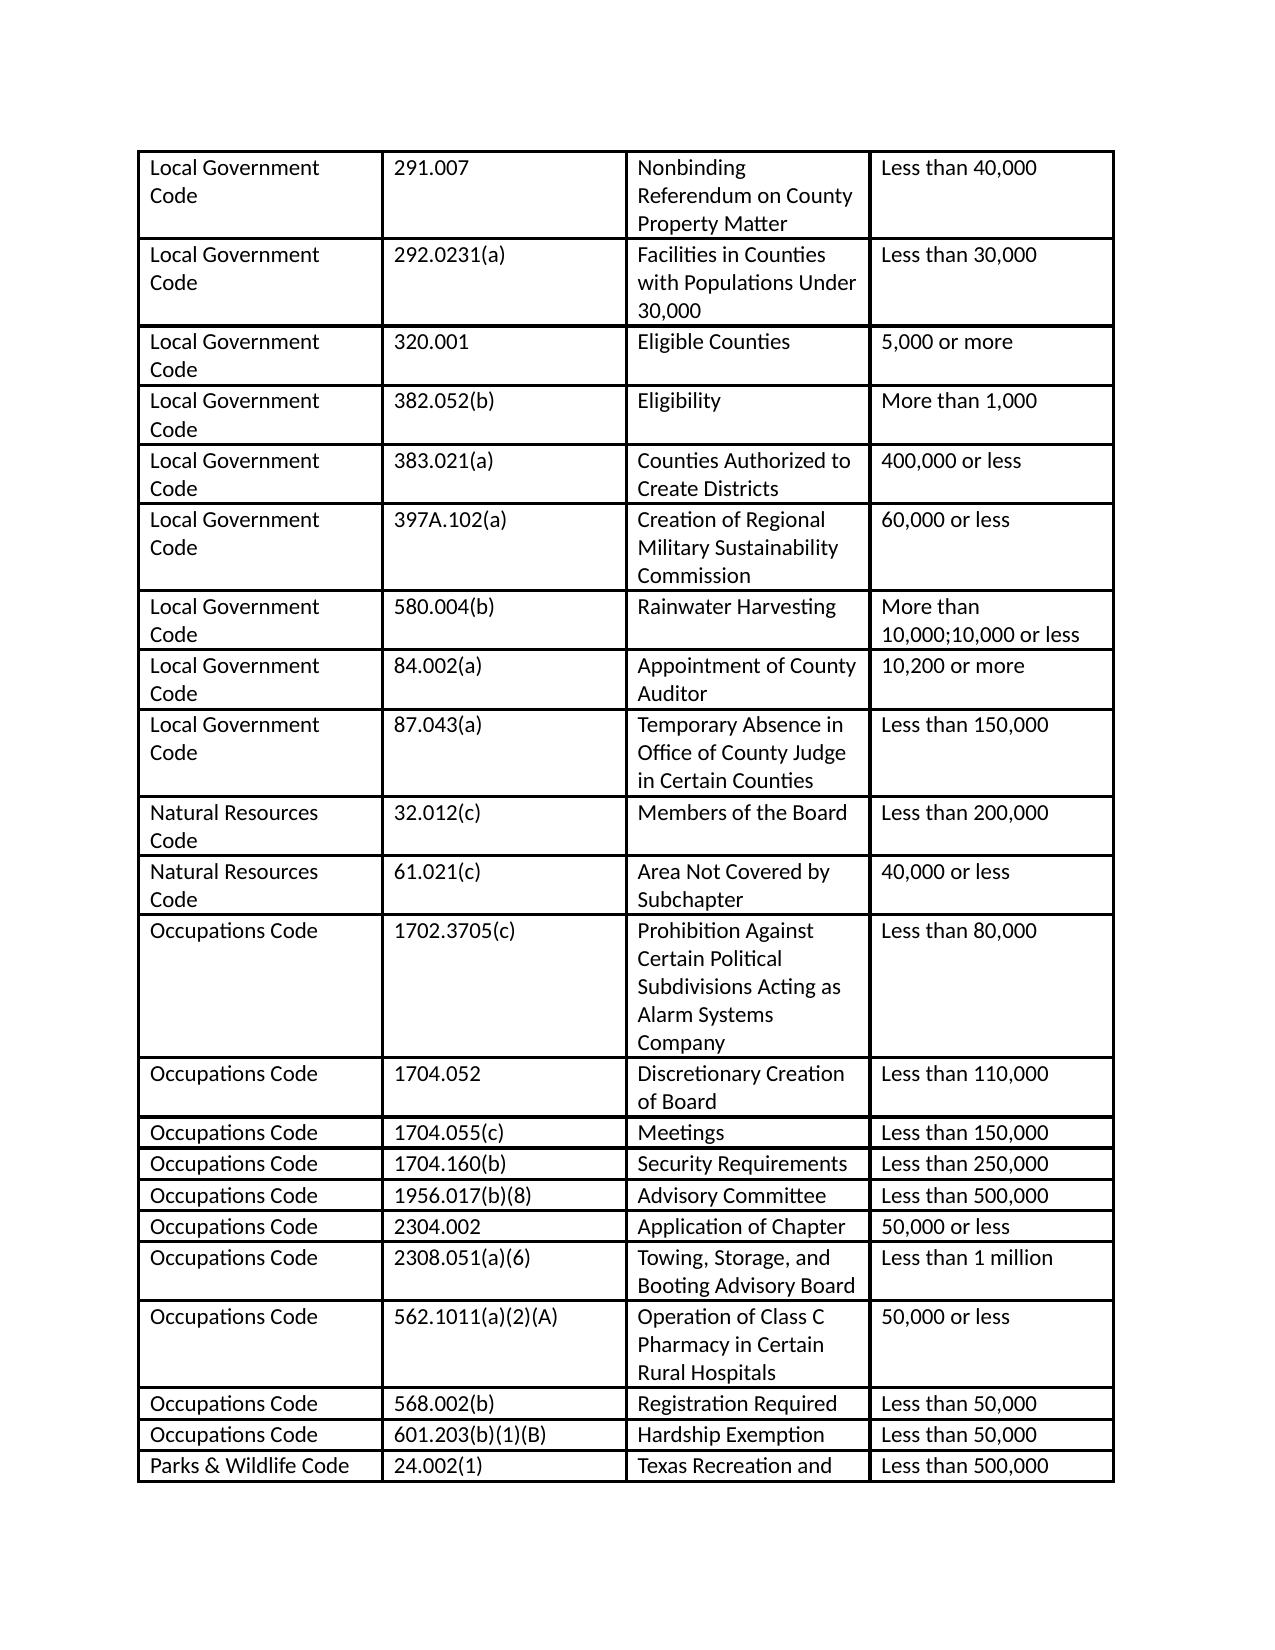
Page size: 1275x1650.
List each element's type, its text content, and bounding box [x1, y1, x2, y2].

table_cell Security Requirements [628, 1150, 868, 1178]
table_cell 1702.3705(c) [384, 916, 625, 1056]
table_cell Less than 1 million [872, 1243, 1112, 1299]
table_cell 320.001 [384, 328, 625, 383]
table_cell 2308.051(a)(6) [384, 1243, 625, 1299]
table_cell Occupations Code [140, 1243, 381, 1299]
table_cell 383.021(a) [384, 446, 625, 502]
table_cell Natural Resources Code [140, 798, 381, 854]
table_cell Less than 50,000 [872, 1389, 1112, 1417]
table_cell Occupations Code [140, 1302, 381, 1386]
table_cell Occupations Code [140, 1421, 381, 1448]
table_cell 50,000 or less [872, 1302, 1112, 1386]
table_cell Less than 150,000 [872, 711, 1112, 794]
table_cell Creation of Regional Military Sustainability Commission [628, 505, 868, 589]
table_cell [628, 1452, 868, 1480]
table_cell Advisory Committee [628, 1181, 868, 1209]
table_cell 580.004(b) [384, 592, 625, 648]
table_cell Eligible Counties [628, 328, 868, 383]
table_cell More than 1,000 [872, 387, 1112, 443]
table_cell 84.002(a) [384, 651, 625, 707]
table_cell 87.043(a) [384, 711, 625, 794]
table_cell Less than 500,000 [872, 1452, 1112, 1480]
table_cell Operation of Class C Pharmacy in Certain Rural Hospitals [628, 1302, 868, 1386]
table_cell 60,000 or less [872, 505, 1112, 589]
table_cell Occupations Code [140, 1150, 381, 1178]
table_cell 40,000 or less [872, 857, 1112, 913]
table_cell Local Government Code [140, 651, 381, 707]
table_cell 568.002(b) [384, 1389, 625, 1417]
table_cell Towing, Storage, and Booting Advisory Board [628, 1243, 868, 1299]
table_cell Less than 80,000 [872, 916, 1112, 1056]
table_cell 292.0231(a) [384, 240, 625, 324]
table_cell Occupations Code [140, 1212, 381, 1240]
table_cell Less than 500,000 [872, 1181, 1112, 1209]
table_cell Local Government Code [140, 328, 381, 383]
table_cell Local Government Code [140, 387, 381, 443]
table_cell Hardship Exemption [628, 1421, 868, 1448]
table_cell Less than 250,000 [872, 1150, 1112, 1178]
table_cell 382.052(b) [384, 387, 625, 443]
table_cell Members of the Board [628, 798, 868, 854]
table_cell Facilities in Counties with Populations Under 30,000 [628, 240, 868, 324]
table_cell Local Government Code [140, 711, 381, 794]
table_cell Registration Required [628, 1389, 868, 1417]
table_cell 1704.052 [384, 1059, 625, 1115]
table_cell Meetings [628, 1119, 868, 1146]
table_cell 562.1011(a)(2)(A) [384, 1302, 625, 1386]
table_cell Less than 110,000 [872, 1059, 1112, 1115]
table_cell Counties Authorized to Create Districts [628, 446, 868, 502]
table_cell 601.203(b)(1)(B) [384, 1421, 625, 1448]
table_cell Application of Chapter [628, 1212, 868, 1240]
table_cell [140, 1452, 381, 1480]
table_cell Occupations Code [140, 1181, 381, 1209]
table_cell Less than 30,000 [872, 240, 1112, 324]
table_cell Temporary Absence in Office of County Judge in Certain Counties [628, 711, 868, 794]
table_cell Natural Resources Code [140, 857, 381, 913]
table_cell Occupations Code [140, 1119, 381, 1146]
table_cell 397A.102(a) [384, 505, 625, 589]
table_cell 1704.160(b) [384, 1150, 625, 1178]
table_cell Local Government Code [140, 446, 381, 502]
table_cell Local Government Code [140, 505, 381, 589]
table_cell Occupations Code [140, 916, 381, 1056]
table_cell 400,000 or less [872, 446, 1112, 502]
table_cell Area Not Covered by Subchapter [628, 857, 868, 913]
table_cell More than 10,000;10,000 or less [872, 592, 1112, 648]
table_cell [140, 153, 381, 237]
table_cell Appointment of County Auditor [628, 651, 868, 707]
table_cell Local Government Code [140, 240, 381, 324]
table_cell Occupations Code [140, 1059, 381, 1115]
table_cell Nonbinding Referendum on County Property Matter [628, 153, 868, 237]
table_cell Less than 50,000 [872, 1421, 1112, 1448]
table_cell 2304.002 [384, 1212, 625, 1240]
table_cell Less than 40,000 [872, 153, 1112, 237]
table_cell Eligibility [628, 387, 868, 443]
table_cell 24.002(1) [384, 1452, 625, 1480]
table_cell Less than 200,000 [872, 798, 1112, 854]
table_cell 1704.055(c) [384, 1119, 625, 1146]
table_cell 1956.017(b)(8) [384, 1181, 625, 1209]
table_cell 10,200 or more [872, 651, 1112, 707]
table_cell 50,000 or less [872, 1212, 1112, 1240]
table_cell Prohibition Against Certain Political Subdivisions Acting as Alarm Systems Company [628, 916, 868, 1056]
table_cell Discretionary Creation of Board [628, 1059, 868, 1115]
table_cell 61.021(c) [384, 857, 625, 913]
table_cell Rainwater Harvesting [628, 592, 868, 648]
table_cell Local Government Code [140, 592, 381, 648]
table_cell Less than 150,000 [872, 1119, 1112, 1146]
table_cell 32.012(c) [384, 798, 625, 854]
table_cell 5,000 or more [872, 328, 1112, 383]
table_cell 291.007 [384, 153, 625, 237]
table_cell Occupations Code [140, 1389, 381, 1417]
